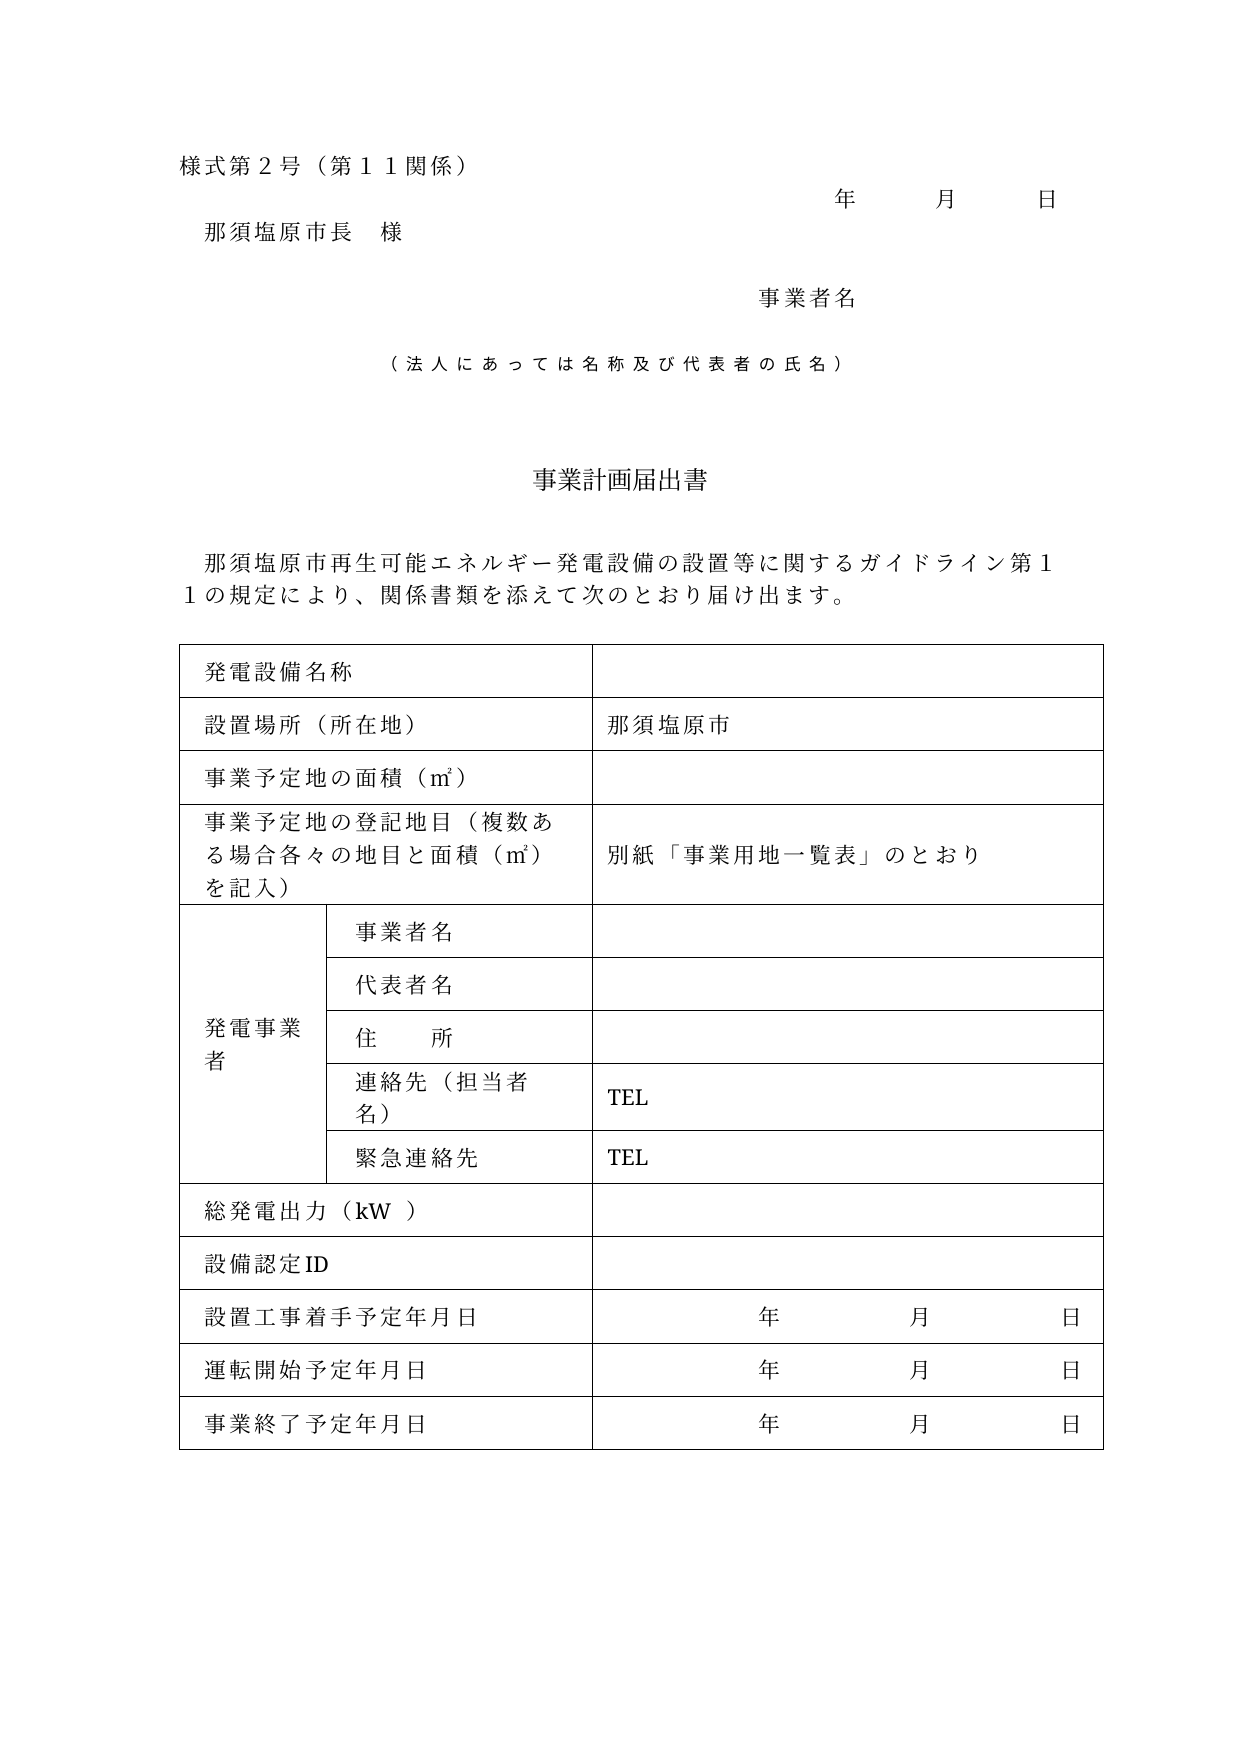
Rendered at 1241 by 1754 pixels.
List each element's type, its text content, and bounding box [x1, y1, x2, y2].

table_cell [593, 1184, 1103, 1236]
table_header 発電設備名称 [180, 645, 592, 697]
table_cell 運転開始予定年月日 [180, 1344, 592, 1396]
table_cell 事業者名 [327, 905, 592, 957]
text 事業者名 [179, 281, 1061, 314]
table_cell [593, 1011, 1103, 1063]
text 那須塩原市再生可能エネルギー発電設備の設置等に関するガイドライン第１１の規定により、関係書類を添えて次のとおり届け出ます。 [179, 545, 1061, 611]
table_cell TEL [593, 1131, 1103, 1183]
table_cell 設置工事着手予定年月日 [180, 1290, 592, 1342]
table_cell 代表者名 [327, 958, 592, 1010]
table_cell TEL [593, 1064, 1103, 1130]
table_header [593, 645, 1103, 697]
table_cell 那須塩原市 [593, 698, 1103, 750]
text 那須塩原市長 様 [179, 215, 1061, 248]
table_cell 事業予定地の登記地目（複数ある場合各々の地目と面積（㎡）を記入） [180, 805, 592, 903]
text 様式第２号（第１１関係） [179, 149, 1061, 182]
text 事業計画届出書 [179, 446, 1061, 512]
table_cell 別紙「事業用地一覧表」のとおり [593, 805, 1103, 903]
text （法人にあっては名称及び代表者の氏名） [179, 314, 1061, 380]
table_cell 年 月 日 [593, 1290, 1103, 1342]
table_cell 事業終了予定年月日 [180, 1397, 592, 1449]
table_cell [593, 905, 1103, 957]
table_cell 設備認定ID [180, 1237, 592, 1289]
table_cell 連絡先（担当者名） [327, 1064, 592, 1130]
text 年 月 日 [179, 182, 1061, 215]
table_cell 年 月 日 [593, 1344, 1103, 1396]
table_cell [593, 751, 1103, 803]
table_cell 年 月 日 [593, 1397, 1103, 1449]
table_cell [593, 1237, 1103, 1289]
table_cell [593, 958, 1103, 1010]
table_cell 設置場所（所在地） [180, 698, 592, 750]
table_cell 発電事業者 [180, 905, 326, 1183]
table_cell 総発電出力（kW） [180, 1184, 592, 1236]
table_cell 緊急連絡先 [327, 1131, 592, 1183]
table_cell 事業予定地の面積（㎡） [180, 751, 592, 803]
table_cell 住 所 [327, 1011, 592, 1063]
